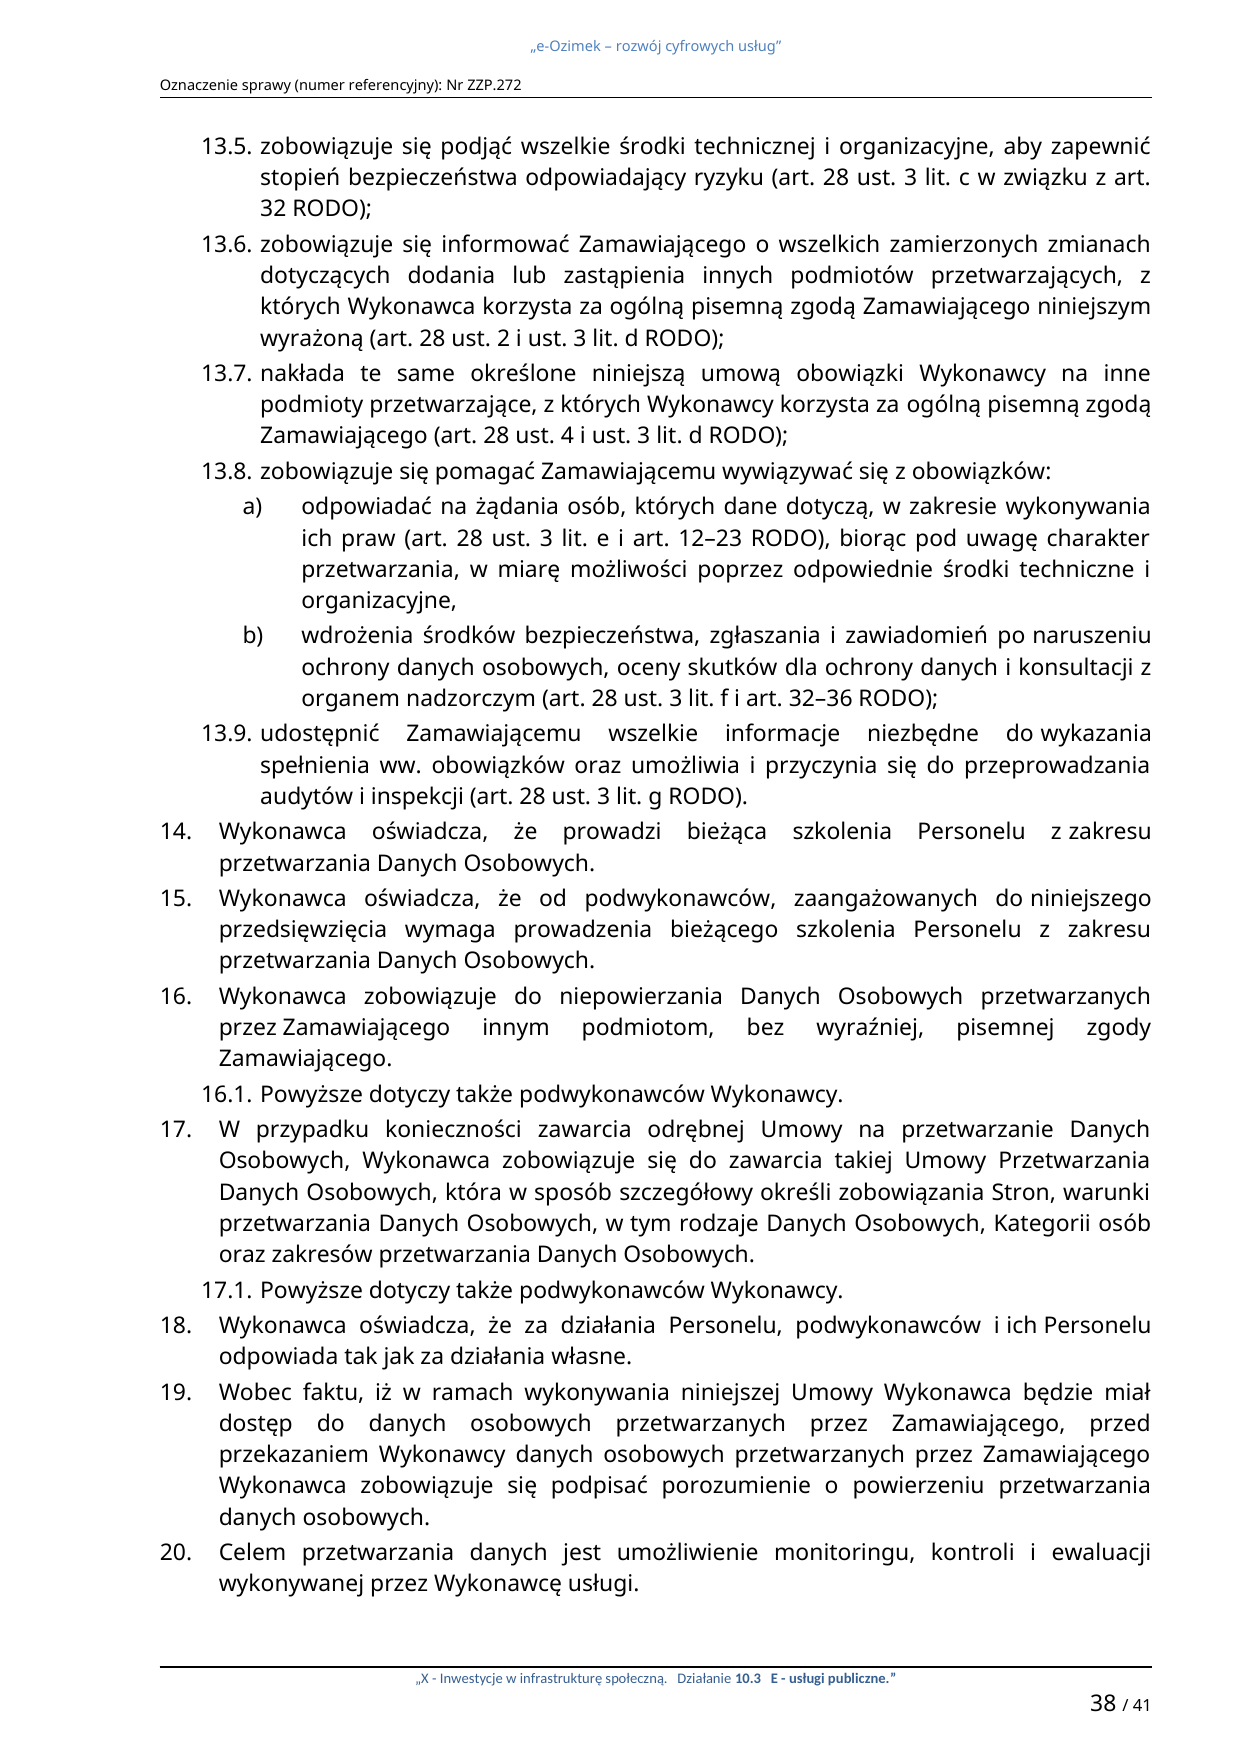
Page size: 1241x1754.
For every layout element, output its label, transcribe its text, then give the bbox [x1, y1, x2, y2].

subtitle Wykonawca oświadcza, że prowadzi bieżąca szkolenia Personelu z zakresu przetwarzania Danych Osobowych. [159, 815, 1152, 878]
subtitle Celem przetwarzania danych jest umożliwienie monitoringu, kontroli i ewaluacji wykonywanej przez Wykonawcę usługi. [159, 1536, 1152, 1599]
subtitle W przypadku konieczności zawarcia odrębnej Umowy na przetwarzanie Danych Osobowych, Wykonawca zobowiązuje się do zawarcia takiej Umowy Przetwarzania Danych Osobowych, która w sposób szczegółowy określi zobowiązania Stron, warunki przetwarzania Danych Osobowych, w tym rodzaje Danych Osobowych, Kategorii osób oraz zakresów przetwarzania Danych Osobowych. [159, 1113, 1152, 1269]
subtitle nakłada te same określone niniejszą umową obowiązki Wykonawcy na inne podmioty przetwarzające, z których Wykonawcy korzysta za ogólną pisemną zgodą Zamawiającego (art. 28 ust. 4 i ust. 3 lit. d RODO); [201, 357, 1152, 451]
subtitle Wobec faktu, iż w ramach wykonywania niniejszej Umowy Wykonawca będzie miał dostęp do danych osobowych przetwarzanych przez Zamawiającego, przed przekazaniem Wykonawcy danych osobowych przetwarzanych przez Zamawiającego Wykonawca zobowiązuje się podpisać porozumienie o powierzeniu przetwarzania danych osobowych. [159, 1376, 1152, 1532]
subtitle zobowiązuje się pomagać Zamawiającemu wywiązywać się z obowiązków: [201, 455, 1152, 486]
subtitle Powyższe dotyczy także podwykonawców Wykonawcy. [201, 1078, 1152, 1109]
subtitle Powyższe dotyczy także podwykonawców Wykonawcy. [201, 1274, 1152, 1305]
subtitle Wykonawca zobowiązuje do niepowierzania Danych Osobowych przetwarzanych przez Zamawiającego innym podmiotom, bez wyraźniej, pisemnej zgody Zamawiającego. [159, 980, 1152, 1074]
subtitle Wykonawca oświadcza, że od podwykonawców, zaangażowanych do niniejszego przedsięwzięcia wymaga prowadzenia bieżącego szkolenia Personelu z zakresu przetwarzania Danych Osobowych. [159, 882, 1152, 976]
subtitle Wykonawca oświadcza, że za działania Personelu, podwykonawców i ich Personelu odpowiada tak jak za działania własne. [159, 1309, 1152, 1372]
subtitle odpowiadać na żądania osób, których dane dotyczą, w zakresie wykonywania ich praw (art. 28 ust. 3 lit. e i art. 12–23 RODO), biorąc pod uwagę charakter przetwarzania, w miarę możliwości poprzez odpowiednie środki techniczne i organizacyjne, [242, 490, 1152, 615]
subtitle zobowiązuje się informować Zamawiającego o wszelkich zamierzonych zmianach dotyczących dodania lub zastąpienia innych podmiotów przetwarzających, z których Wykonawca korzysta za ogólną pisemną zgodą Zamawiającego niniejszym wyrażoną (art. 28 ust. 2 i ust. 3 lit. d RODO); [201, 228, 1152, 353]
subtitle zobowiązuje się podjąć wszelkie środki technicznej i organizacyjne, aby zapewnić stopień bezpieczeństwa odpowiadający ryzyku (art. 28 ust. 3 lit. c w związku z art. 32 RODO); [201, 130, 1152, 224]
subtitle udostępnić Zamawiającemu wszelkie informacje niezbędne do wykazania spełnienia ww. obowiązków oraz umożliwia i przyczynia się do przeprowadzania audytów i inspekcji (art. 28 ust. 3 lit. g RODO). [201, 717, 1152, 811]
subtitle wdrożenia środków bezpieczeństwa, zgłaszania i zawiadomień po naruszeniu ochrony danych osobowych, oceny skutków dla ochrony danych i konsultacji z organem nadzorczym (art. 28 ust. 3 lit. f i art. 32–36 RODO); [242, 619, 1152, 713]
